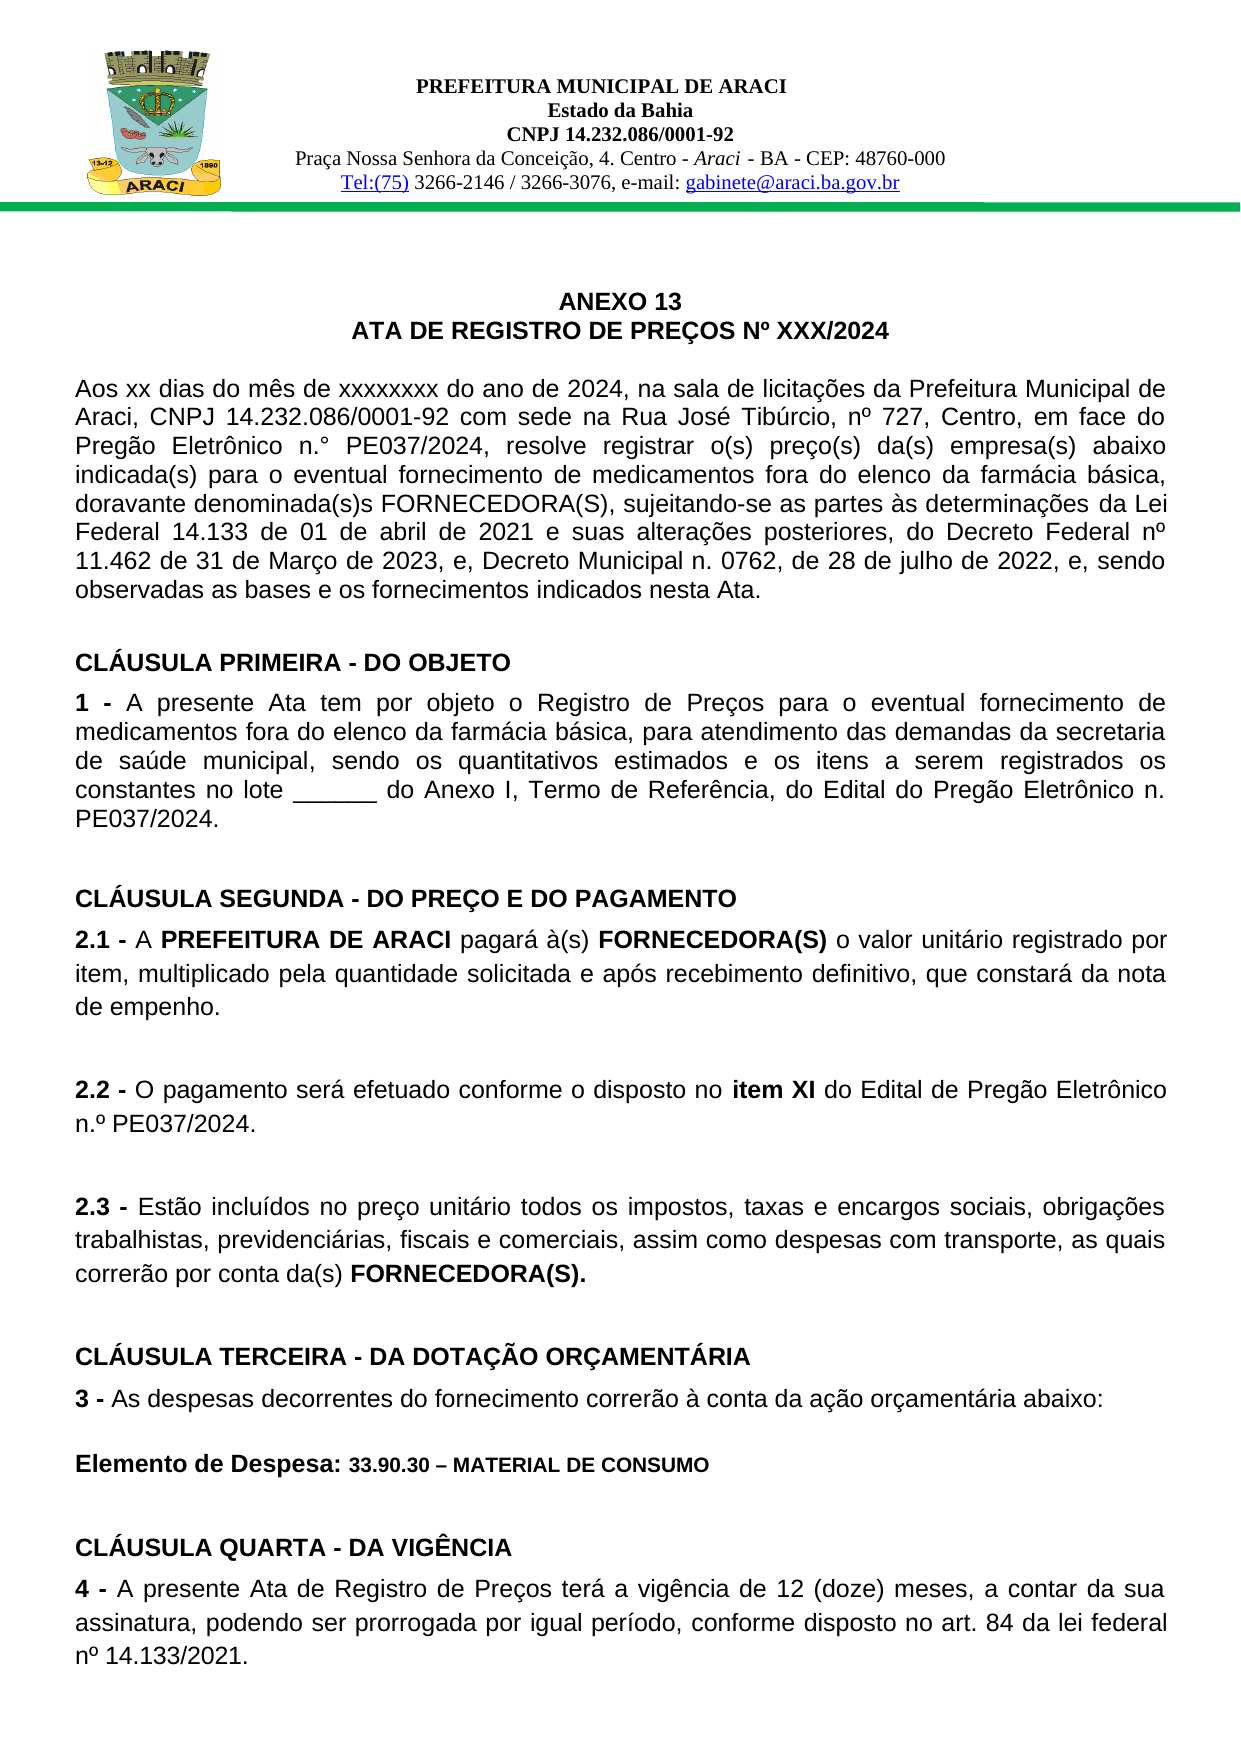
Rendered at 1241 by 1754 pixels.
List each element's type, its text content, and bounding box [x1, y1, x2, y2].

text 4 - A presente Ata de Registro de Preços terá a vigência de 12 (doze) meses, a contar da sua assinatura, podendo ser prorrogada por igual período, conforme disposto no art. 84 da lei federal nº 14.133/2021. [75, 1570, 1168, 1670]
text CLÁUSULA TERCEIRA - DA DOTAÇÃO ORÇAMENTÁRIA [75, 1337, 1168, 1371]
text Elemento de Despesa: 33.90.30 – MATERIAL DE CONSUMO [75, 1449, 1168, 1478]
text 1 - A presente Ata tem por objeto o Registro de Preços para o eventual fornecimento de medicamentos fora do elenco da farmácia básica, para atendimento das demandas da secretaria de saúde municipal, sendo os quantitativos estimados e os itens a serem registrados os constantes no lote ______ do Anexo I, Termo de Referência, do Edital do Pregão Eletrônico n. PE037/2024. [75, 687, 1168, 833]
text Aos xx dias do mês de xxxxxxxx do ano de 2024, na sala de licitações da Prefeitura Municipal de Araci, CNPJ 14.232.086/0001-92 com sede na Rua José Tibúrcio, nº 727, Centro, em face do Pregão Eletrônico n.° PE037/2024, resolve registrar o(s) preço(s) da(s) empresa(s) abaixo indicada(s) para o eventual fornecimento de medicamentos fora do elenco da farmácia básica, doravante denominada(s)s FORNECEDORA(S), sujeitando-se as partes às determinações da Lei Federal 14.133 de 01 de abril de 2021 e suas alterações posteriores, do Decreto Federal nº 11.462 de 31 de Março de 2023, e, Decreto Municipal n. 0762, de 28 de julho de 2022, e, sendo observadas as bases e os fornecimentos indicados nesta Ata. [75, 374, 1168, 604]
text ANEXO 13 [75, 287, 1165, 316]
picture [86, 50, 223, 201]
text 3 - As despesas decorrentes do fornecimento correrão à conta da ação orçamentária abaixo: [75, 1379, 1168, 1412]
text CLÁUSULA QUARTA - DA VIGÊNCIA [75, 1528, 1168, 1561]
text 2.3 - Estão incluídos no preço unitário todos os impostos, taxas e encargos sociais, obrigações trabalhistas, previdenciárias, fiscais e comerciais, assim como despesas com transporte, as quais correrão por conta da(s) FORNECEDORA(S). [75, 1187, 1168, 1287]
text CLÁUSULA PRIMEIRA - DO OBJETO [75, 648, 1168, 677]
text 2.1 - A PREFEITURA DE ARACI pagará à(s) FORNECEDORA(S) o valor unitário registrado por item, multiplicado pela quantidade solicitada e após recebimento definitivo, que constará da nota de empenho. [75, 921, 1168, 1021]
text 2.2 - O pagamento será efetuado conforme o disposto no item XI do Edital de Pregão Eletrônico n.º PE037/2024. [75, 1071, 1168, 1137]
text CLÁUSULA SEGUNDA - DO PREÇO E DO PAGAMENTO [75, 879, 1168, 912]
text ATA DE REGISTRO DE PREÇOS Nº XXX/2024 [75, 316, 1165, 345]
